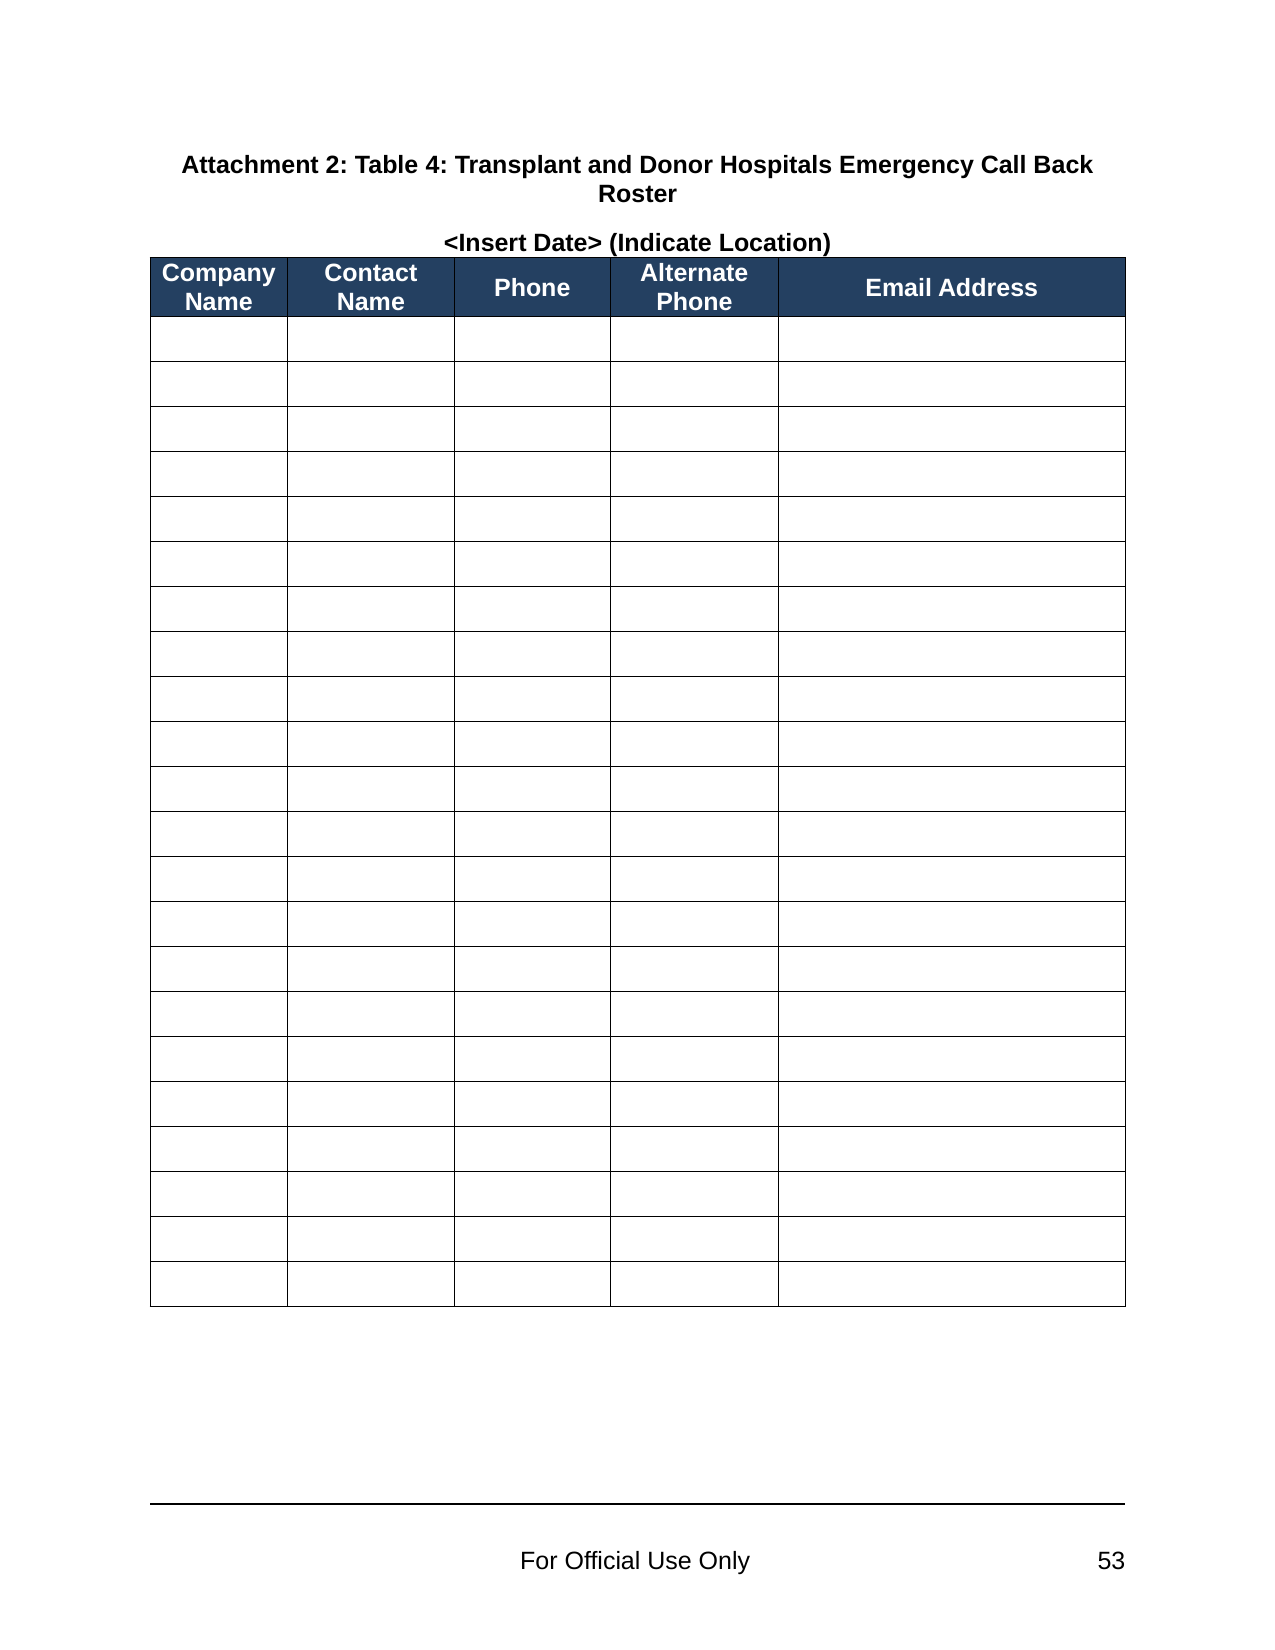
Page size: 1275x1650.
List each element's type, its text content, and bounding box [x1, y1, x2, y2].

table_cell [779, 992, 1125, 1036]
table_header Company Name [151, 258, 287, 316]
table_cell [779, 902, 1125, 946]
table_cell [611, 1127, 778, 1171]
table_cell [288, 812, 454, 856]
table_cell [779, 1172, 1125, 1216]
table_cell [779, 632, 1125, 676]
table_cell [151, 857, 287, 901]
table_cell [611, 542, 778, 586]
table_cell [611, 722, 778, 766]
table_cell [455, 317, 610, 361]
table_cell [288, 1217, 454, 1261]
table_cell [151, 812, 287, 856]
table_cell [779, 317, 1125, 361]
table_cell [455, 587, 610, 631]
table_cell [779, 1262, 1125, 1306]
table_cell [455, 1217, 610, 1261]
table_cell [455, 857, 610, 901]
table_cell [151, 587, 287, 631]
table_cell [611, 1262, 778, 1306]
text Attachment 2: Table 4: Transplant and Donor Hospitals Emergency Call Back Roster [150, 150, 1125, 207]
table_cell [151, 767, 287, 811]
table_cell [151, 497, 287, 541]
table_cell [455, 1127, 610, 1171]
table_cell [611, 767, 778, 811]
table_cell [288, 317, 454, 361]
table_cell [611, 362, 778, 406]
table_cell [779, 497, 1125, 541]
table_cell [151, 992, 287, 1036]
table_cell [779, 677, 1125, 721]
table_cell [151, 947, 287, 991]
table_header Alternate Phone [611, 258, 778, 316]
table_cell [151, 407, 287, 451]
table_cell [455, 452, 610, 496]
table_cell [611, 1172, 778, 1216]
table_cell [455, 902, 610, 946]
table_header Phone [455, 258, 610, 316]
table_cell [151, 362, 287, 406]
table_cell [779, 1217, 1125, 1261]
table_cell [779, 857, 1125, 901]
table_cell [288, 542, 454, 586]
table_cell [288, 902, 454, 946]
table_cell [779, 722, 1125, 766]
table_cell [455, 1262, 610, 1306]
table_cell [151, 1127, 287, 1171]
table_cell [455, 767, 610, 811]
table_cell [455, 722, 610, 766]
table_cell [611, 1217, 778, 1261]
table_cell [151, 317, 287, 361]
table_cell [151, 1082, 287, 1126]
table_cell [455, 812, 610, 856]
table_cell [455, 677, 610, 721]
table_cell [611, 1037, 778, 1081]
table_cell [288, 497, 454, 541]
table_cell [779, 1127, 1125, 1171]
table_cell [288, 452, 454, 496]
table_cell [611, 1082, 778, 1126]
table_cell [779, 407, 1125, 451]
table_cell [151, 1037, 287, 1081]
table_cell [455, 992, 610, 1036]
table_cell [779, 1082, 1125, 1126]
table_cell [455, 632, 610, 676]
table_cell [611, 407, 778, 451]
table_cell [151, 1262, 287, 1306]
table_cell [455, 1172, 610, 1216]
table_cell [151, 1172, 287, 1216]
table_cell [611, 587, 778, 631]
table_cell [151, 677, 287, 721]
table_cell [288, 362, 454, 406]
text <Insert Date> (Indicate Location) [150, 228, 1125, 257]
table_cell [611, 317, 778, 361]
table_cell [611, 992, 778, 1036]
table_cell [779, 362, 1125, 406]
table_cell [288, 1037, 454, 1081]
table_cell [288, 857, 454, 901]
table_cell [151, 722, 287, 766]
table_cell [288, 947, 454, 991]
table_cell [455, 407, 610, 451]
table_cell [779, 587, 1125, 631]
table_cell [288, 587, 454, 631]
table_cell [779, 767, 1125, 811]
table_cell [151, 542, 287, 586]
table_cell [455, 497, 610, 541]
table_cell [455, 542, 610, 586]
table_cell [151, 1217, 287, 1261]
table_cell [611, 947, 778, 991]
table_cell [288, 1262, 454, 1306]
table_cell [779, 812, 1125, 856]
table_cell [611, 812, 778, 856]
table_cell [455, 1082, 610, 1126]
table_cell [455, 362, 610, 406]
table_cell [288, 767, 454, 811]
table_cell [455, 1037, 610, 1081]
table_cell [151, 452, 287, 496]
table_cell [779, 542, 1125, 586]
table_cell [611, 902, 778, 946]
table_cell [288, 407, 454, 451]
table_cell [779, 452, 1125, 496]
table_header Contact Name [288, 258, 454, 316]
table_cell [779, 947, 1125, 991]
table_cell [455, 947, 610, 991]
table_cell [151, 632, 287, 676]
table_cell [611, 452, 778, 496]
table_cell [611, 857, 778, 901]
table_cell [288, 722, 454, 766]
table_cell [288, 992, 454, 1036]
table_cell [288, 677, 454, 721]
table_cell [611, 632, 778, 676]
table_cell [288, 1082, 454, 1126]
table_cell [779, 1037, 1125, 1081]
table_cell [611, 497, 778, 541]
table_cell [288, 1172, 454, 1216]
table_header Email Address [779, 258, 1125, 316]
table_cell [151, 902, 287, 946]
table_cell [288, 632, 454, 676]
table_cell [611, 677, 778, 721]
table_cell [288, 1127, 454, 1171]
